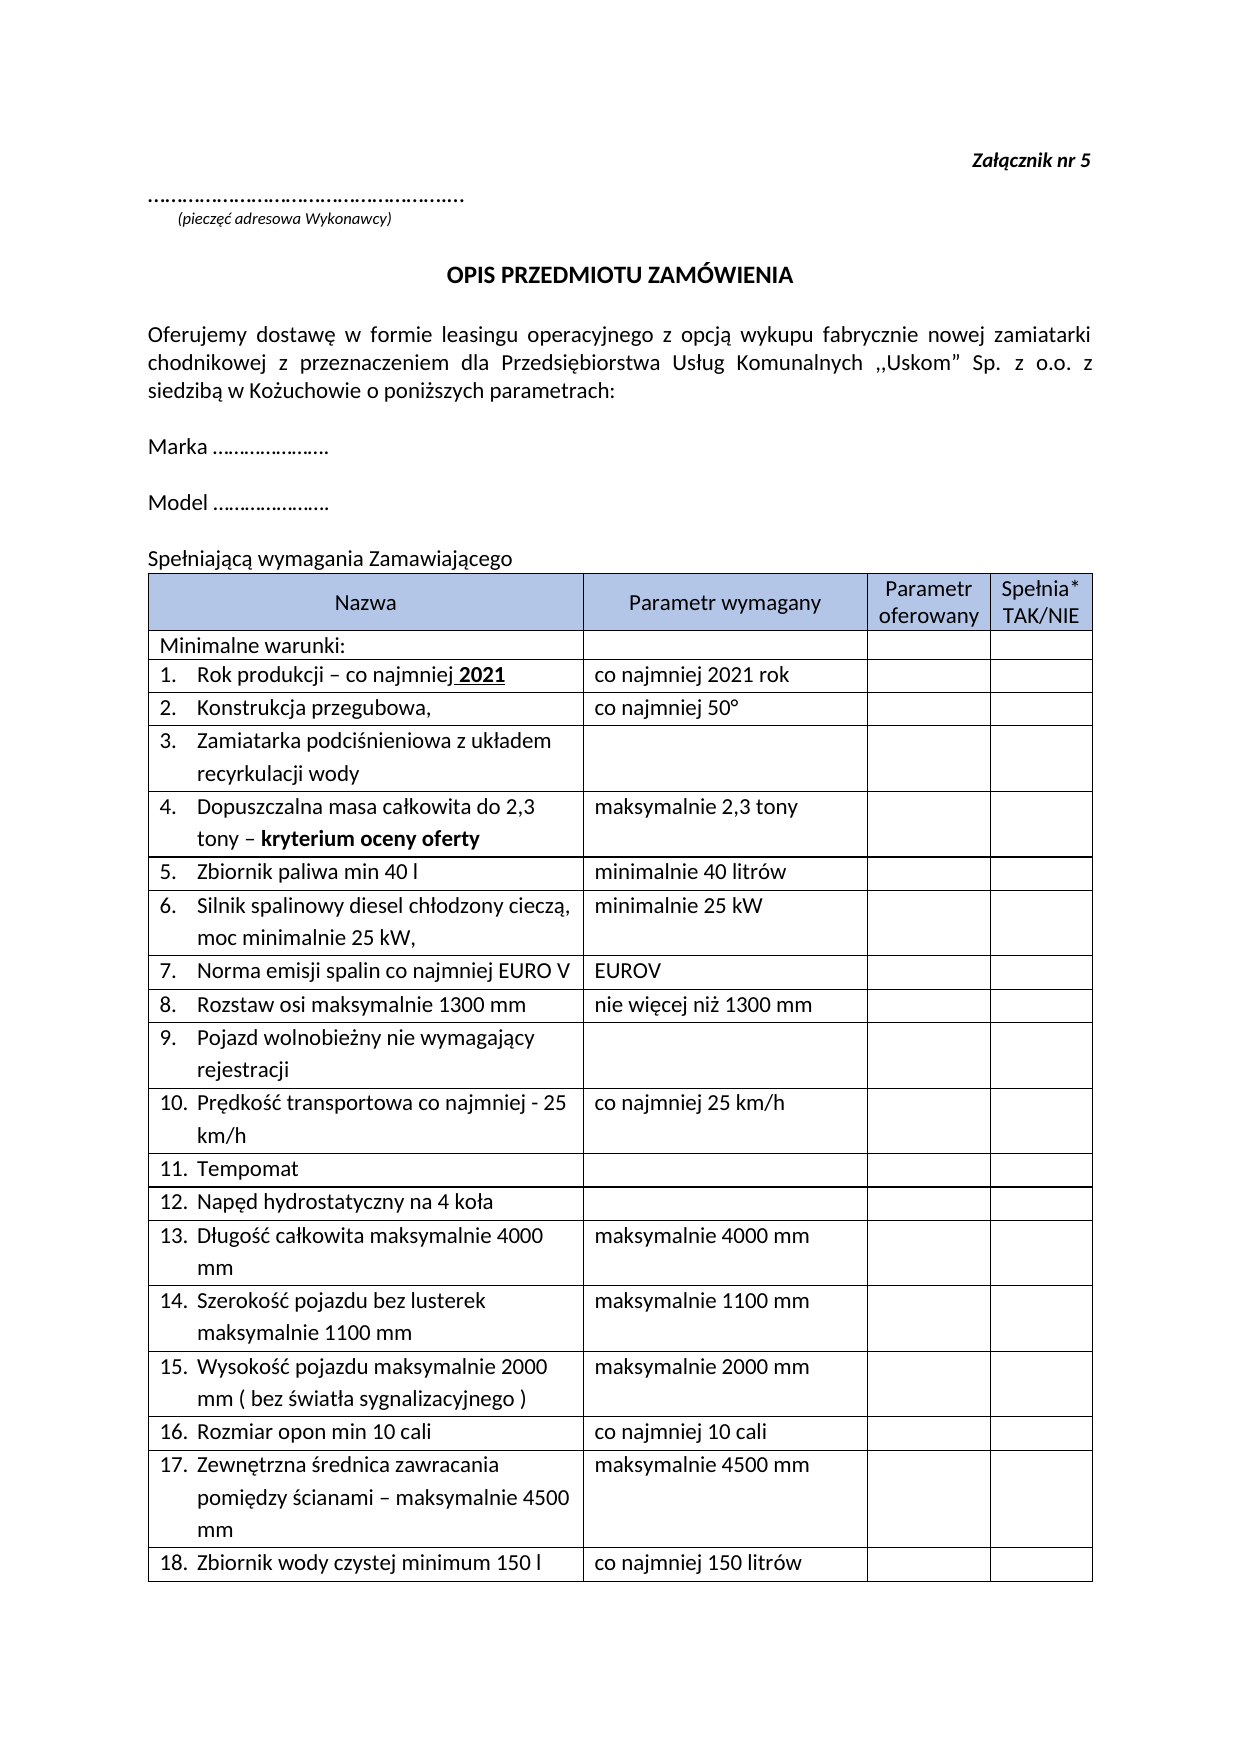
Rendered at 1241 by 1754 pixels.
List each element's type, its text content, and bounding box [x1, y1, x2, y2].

table_cell [991, 1023, 1092, 1087]
table_cell [991, 1286, 1092, 1351]
table_cell [991, 1451, 1092, 1547]
table_cell [868, 726, 990, 791]
table_cell [991, 956, 1092, 989]
text (pieczęć adresowa Wykonawcy) [148, 208, 1093, 229]
table_cell [868, 1352, 990, 1416]
table_cell minimalnie 25 kW [584, 891, 867, 955]
text OPIS PRZEDMIOTU ZAMÓWIENIA [148, 259, 1093, 290]
table_cell Zbiornik paliwa min 40 l [149, 858, 583, 890]
table_cell nie więcej niż 1300 mm [584, 990, 867, 1022]
table_cell co najmniej 50° [584, 693, 867, 725]
text Załącznik nr 5 [148, 148, 1093, 173]
table_cell [868, 1417, 990, 1449]
table_cell [584, 1023, 867, 1087]
table_cell [584, 1188, 867, 1220]
table_cell Prędkość transportowa co najmniej - 25 km/h [149, 1089, 583, 1153]
table_cell maksymalnie 1100 mm [584, 1286, 867, 1351]
text Spełniającą wymagania Zamawiającego [148, 544, 1093, 573]
table_cell [584, 631, 867, 659]
text Oferujemy dostawę w formie leasingu operacyjnego z opcją wykupu fabrycznie nowej zamiatarki chodnikowej z przeznaczeniem dla Przedsiębiorstwa Usług Komunalnych ,,Uskom” Sp. z o.o. z siedzibą w Kożuchowie o poniższych parametrach: [148, 320, 1093, 404]
table_cell [868, 1023, 990, 1087]
table_cell maksymalnie 2,3 tony [584, 792, 867, 856]
table_cell [584, 726, 867, 791]
table_cell Długość całkowita maksymalnie 4000 mm [149, 1221, 583, 1285]
table_cell Pojazd wolnobieżny nie wymagający rejestracji [149, 1023, 583, 1087]
table_header Nazwa [149, 574, 583, 630]
text Marka …………………. [148, 432, 1093, 461]
table_cell [991, 1352, 1092, 1416]
table_cell [868, 1451, 990, 1547]
table_cell EUROV [584, 956, 867, 989]
table_cell [868, 1221, 990, 1285]
table_cell [868, 891, 990, 955]
table_cell Zbiornik wody czystej minimum 150 l [149, 1548, 583, 1581]
table_cell [868, 1089, 990, 1153]
table_cell [991, 1417, 1092, 1449]
table_cell [868, 660, 990, 692]
table_cell [991, 990, 1092, 1022]
table_cell [868, 1286, 990, 1351]
table_cell [991, 631, 1092, 659]
table_cell [991, 660, 1092, 692]
table_cell [584, 1154, 867, 1186]
table_cell [868, 1188, 990, 1220]
table_cell [868, 990, 990, 1022]
table_cell [991, 1221, 1092, 1285]
table_cell [991, 891, 1092, 955]
table_cell [991, 693, 1092, 725]
table_cell [991, 726, 1092, 791]
table_cell [868, 858, 990, 890]
table_cell [868, 631, 990, 659]
table_cell Zewnętrzna średnica zawracania pomiędzy ścianami – maksymalnie 4500 mm [149, 1451, 583, 1547]
table_cell Rok produkcji – co najmniej 2021 [149, 660, 583, 692]
table_cell co najmniej 10 cali [584, 1417, 867, 1449]
table_cell Zamiatarka podciśnieniowa z układem recyrkulacji wody [149, 726, 583, 791]
table_cell Tempomat [149, 1154, 583, 1186]
text …………………………………………….… [148, 178, 1093, 208]
table_cell co najmniej 25 km/h [584, 1089, 867, 1153]
table_cell co najmniej 150 litrów [584, 1548, 867, 1581]
table_cell Norma emisji spalin co najmniej EURO V [149, 956, 583, 989]
table_cell [868, 792, 990, 856]
table_header Parametr wymagany [584, 574, 867, 630]
table_cell [991, 858, 1092, 890]
table_cell [868, 693, 990, 725]
table_cell Rozmiar opon min 10 cali [149, 1417, 583, 1449]
table_cell [991, 1154, 1092, 1186]
table_cell maksymalnie 4500 mm [584, 1451, 867, 1547]
table_cell Silnik spalinowy diesel chłodzony cieczą, moc minimalnie 25 kW, [149, 891, 583, 955]
table_cell maksymalnie 4000 mm [584, 1221, 867, 1285]
table_cell [991, 1188, 1092, 1220]
table_cell Minimalne warunki: [149, 631, 583, 659]
table_cell Szerokość pojazdu bez lusterek maksymalnie 1100 mm [149, 1286, 583, 1351]
table_header Spełnia* TAK/NIE [991, 574, 1092, 630]
table_cell [991, 1089, 1092, 1153]
table_cell co najmniej 2021 rok [584, 660, 867, 692]
table_cell maksymalnie 2000 mm [584, 1352, 867, 1416]
table_header Parametr oferowany [868, 574, 990, 630]
table_cell Napęd hydrostatyczny na 4 koła [149, 1188, 583, 1220]
table_cell Dopuszczalna masa całkowita do 2,3 tony – kryterium oceny oferty [149, 792, 583, 856]
table_cell [991, 1548, 1092, 1581]
table_cell minimalnie 40 litrów [584, 858, 867, 890]
table_cell [991, 792, 1092, 856]
text Model …………………. [148, 488, 1093, 517]
table_cell [868, 956, 990, 989]
table_cell [868, 1154, 990, 1186]
table_cell Wysokość pojazdu maksymalnie 2000 mm ( bez światła sygnalizacyjnego ) [149, 1352, 583, 1416]
table_cell [868, 1548, 990, 1581]
table_cell Rozstaw osi maksymalnie 1300 mm [149, 990, 583, 1022]
table_cell Konstrukcja przegubowa, [149, 693, 583, 725]
